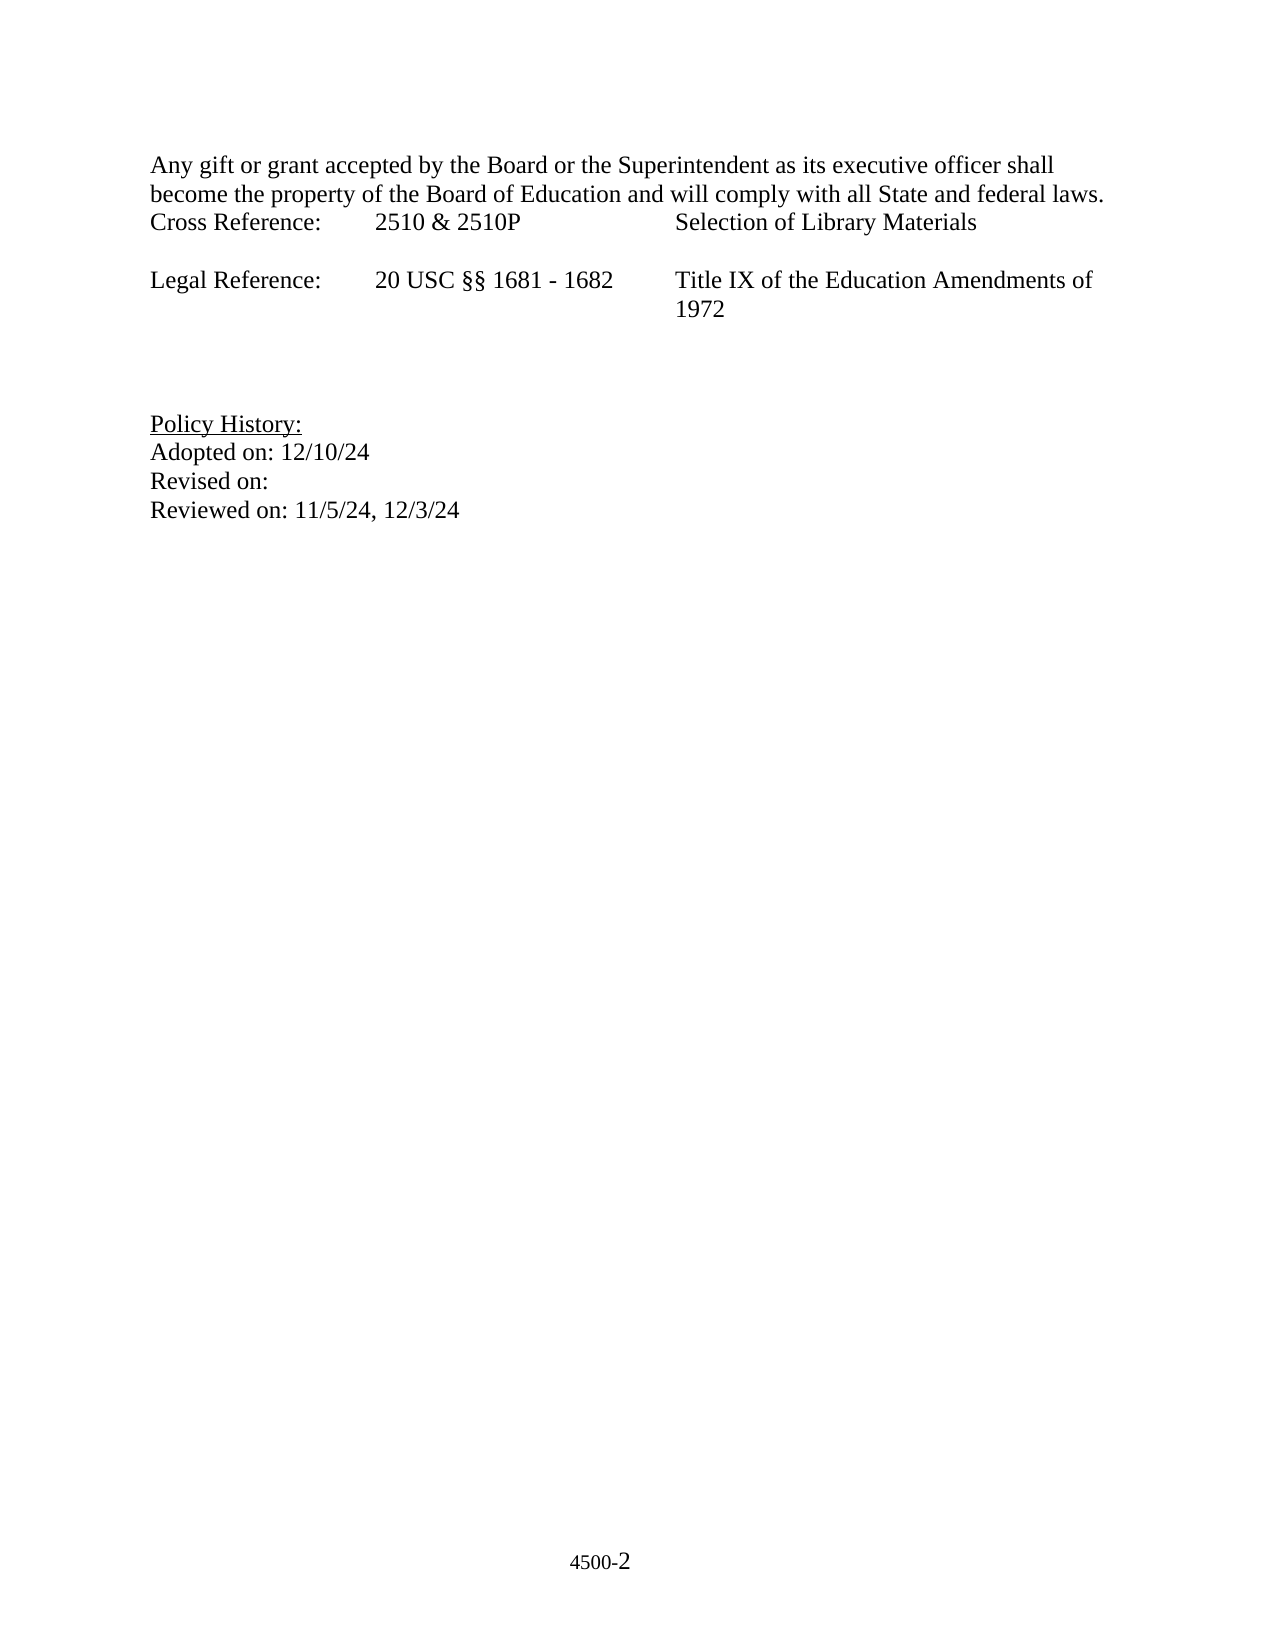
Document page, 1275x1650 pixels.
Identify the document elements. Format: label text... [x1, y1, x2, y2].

text Adopted on: 12/10/24 [150, 437, 1125, 466]
text Policy History: [150, 409, 1125, 437]
text Any gift or grant accepted by the Board or the Superintendent as its executive officer shall become the property of the Board of Education and will comply with all State and federal laws. [150, 150, 1125, 207]
text Cross Reference: 2510 & 2510P Selection of Library Materials [150, 207, 1125, 236]
text Legal Reference: 20 USC §§ 1681 - 1682 Title IX of the Education Amendments of 1972 [150, 265, 1125, 322]
text Reviewed on: 11/5/24, 12/3/24 [150, 495, 1125, 524]
text Revised on: [150, 466, 1125, 495]
